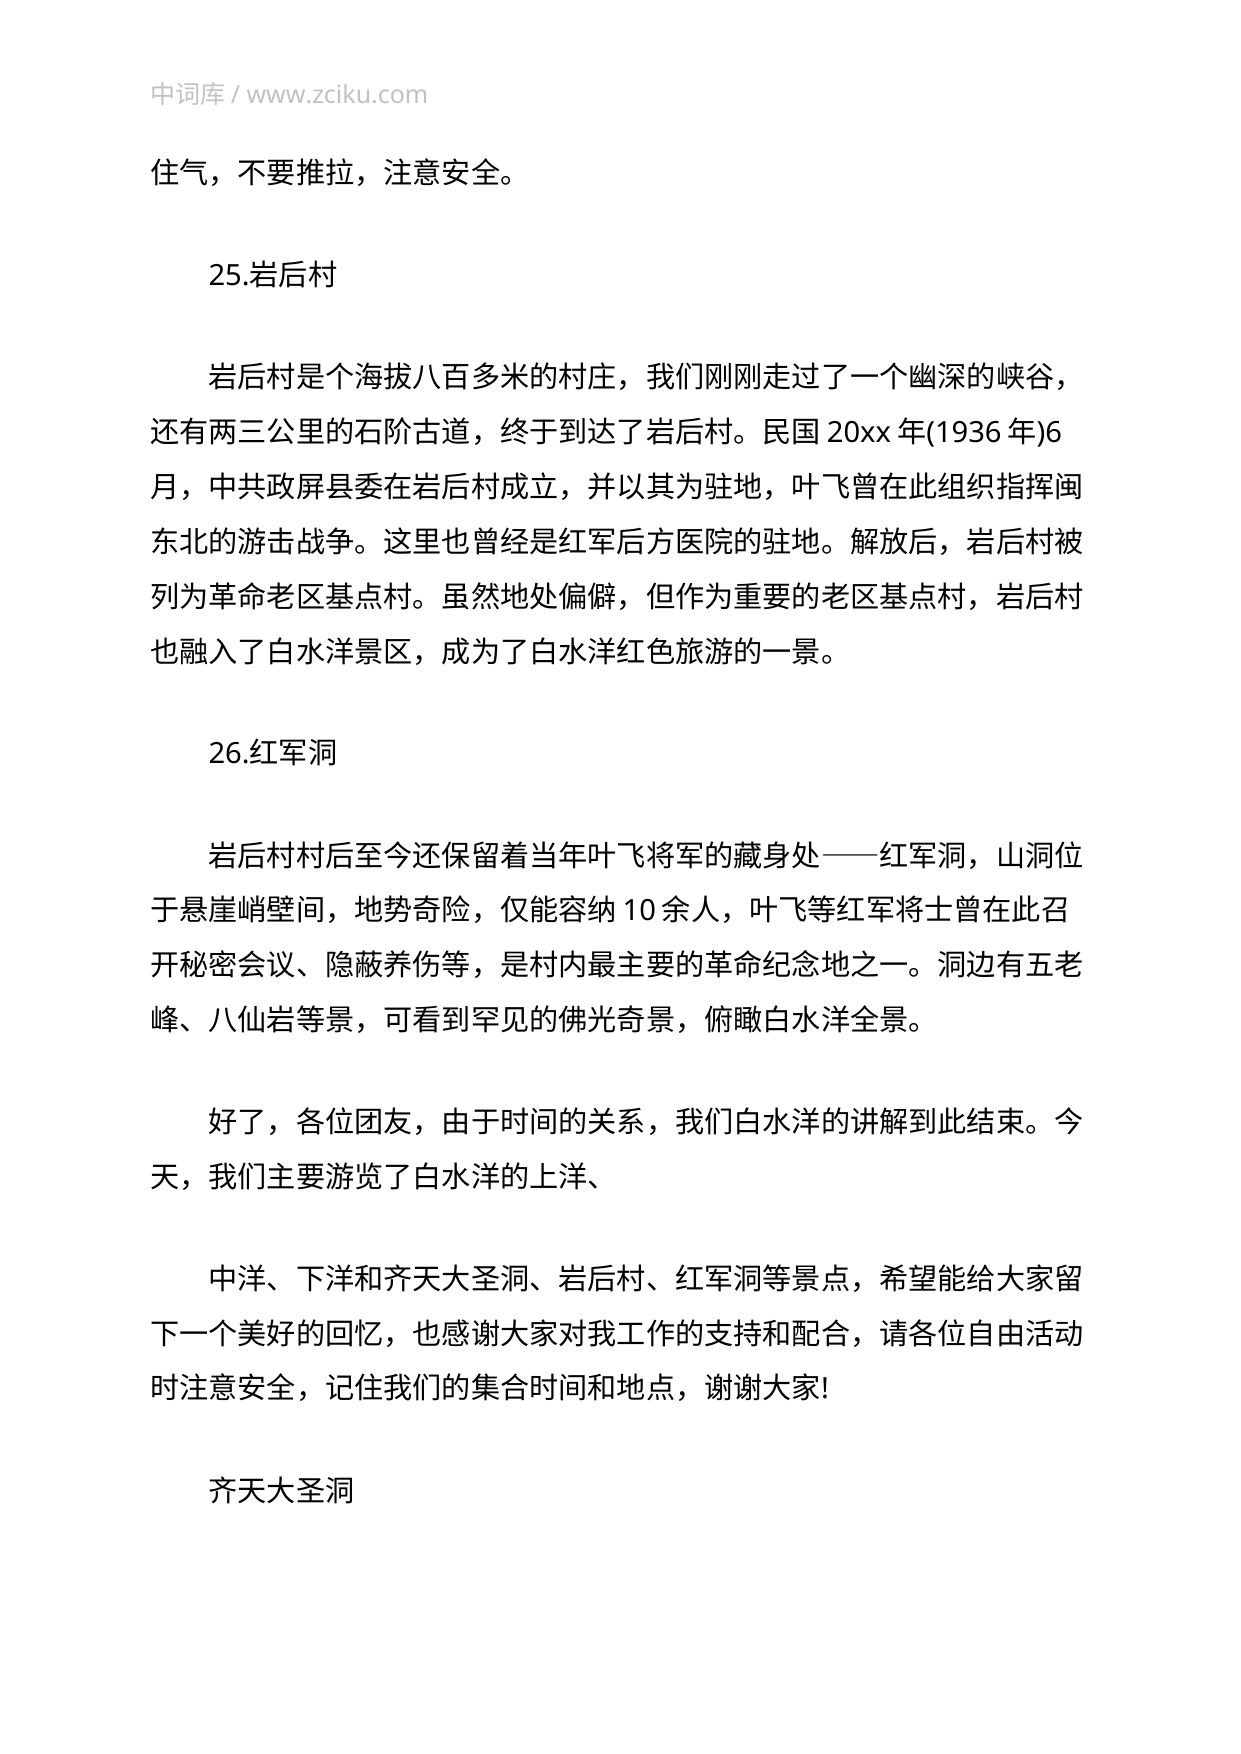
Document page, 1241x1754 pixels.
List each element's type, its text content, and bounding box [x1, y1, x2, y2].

text 26.红军洞 [150, 730, 1090, 772]
text 中洋、下洋和齐天大圣洞、岩后村、红军洞等景点，希望能给大家留下一个美好的回忆，也感谢大家对我工作的支持和配合，请各位自由活动时注意安全，记住我们的集合时间和地点，谢谢大家! [150, 1255, 1090, 1407]
text 岩后村是个海拔八百多米的村庄，我们刚刚走过了一个幽深的峡谷，还有两三公里的石阶古道，终于到达了岩后村。民国20xx年(1936年)6月，中共政屏县委在岩后村成立，并以其为驻地，叶飞曾在此组织指挥闽东北的游击战争。这里也曾经是红军后方医院的驻地。解放后，岩后村被列为革命老区基点村。虽然地处偏僻，但作为重要的老区基点村，岩后村也融入了白水洋景区，成为了白水洋红色旅游的一景。 [150, 354, 1090, 671]
text 25.岩后村 [150, 252, 1090, 294]
text 齐天大圣洞 [150, 1467, 1090, 1509]
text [150, 150, 1090, 192]
text 好了，各位团友，由于时间的关系，我们白水洋的讲解到此结束。今天，我们主要游览了白水洋的上洋、 [150, 1099, 1090, 1196]
text 岩后村村后至今还保留着当年叶飞将军的藏身处——红军洞，山洞位于悬崖峭壁间，地势奇险，仅能容纳10余人，叶飞等红军将士曾在此召开秘密会议、隐蔽养伤等，是村内最主要的革命纪念地之一。洞边有五老峰、八仙岩等景，可看到罕见的佛光奇景，俯瞰白水洋全景。 [150, 832, 1090, 1039]
